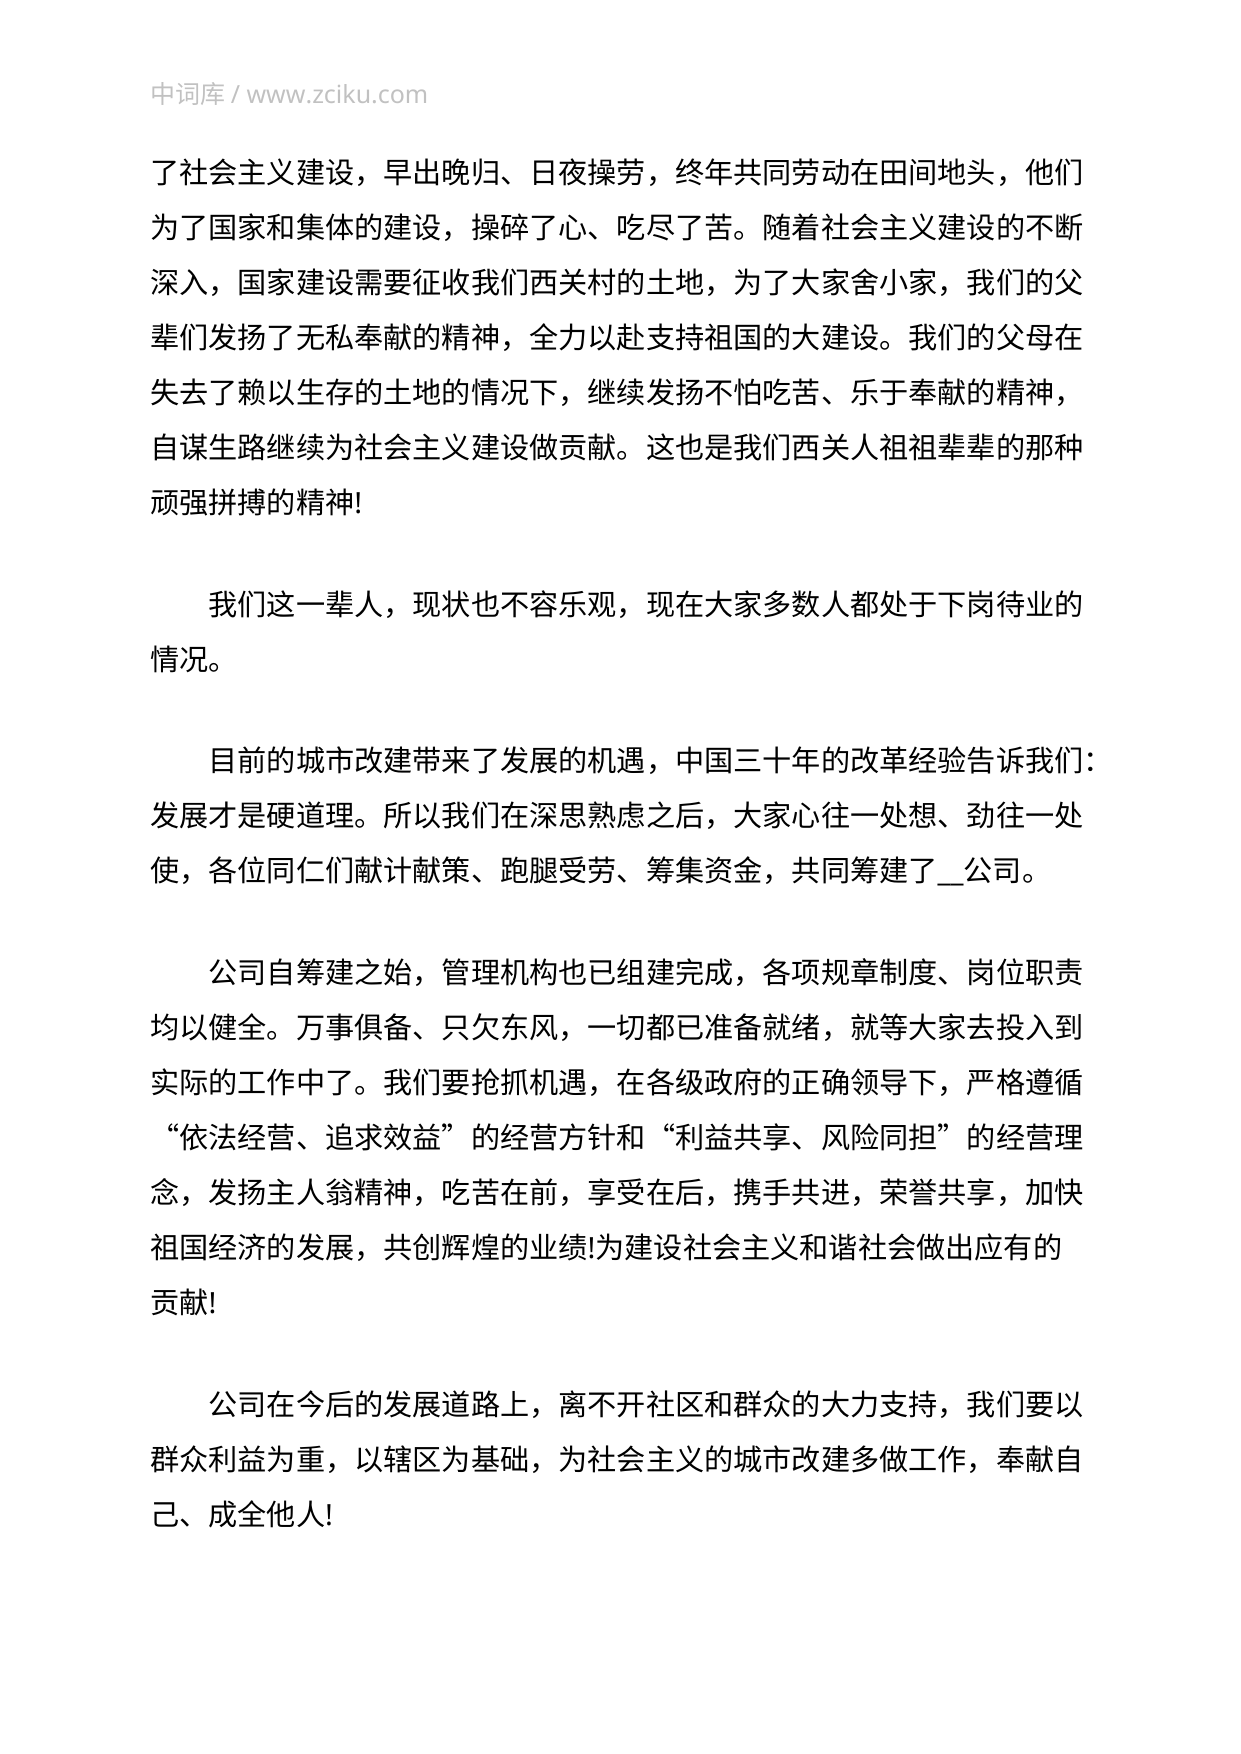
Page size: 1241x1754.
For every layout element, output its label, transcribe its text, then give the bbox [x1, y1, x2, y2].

text 我们这一辈人，现状也不容乐观，现在大家多数人都处于下岗待业的情况。 [150, 581, 1090, 678]
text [150, 150, 1090, 522]
text 公司在今后的发展道路上，离不开社区和群众的大力支持，我们要以群众利益为重，以辖区为基础，为社会主义的城市改建多做工作，奉献自己、成全他人! [150, 1381, 1090, 1533]
text 目前的城市改建带来了发展的机遇，中国三十年的改革经验告诉我们：发展才是硬道理。所以我们在深思熟虑之后，大家心往一处想、劲往一处使，各位同仁们献计献策、跑腿受劳、筹集资金，共同筹建了__公司。 [150, 738, 1090, 890]
text 公司自筹建之始，管理机构也已组建完成，各项规章制度、岗位职责均以健全。万事俱备、只欠东风，一切都已准备就绪，就等大家去投入到实际的工作中了。我们要抢抓机遇，在各级政府的正确领导下，严格遵循“依法经营、追求效益”的经营方针和“利益共享、风险同担”的经营理念，发扬主人翁精神，吃苦在前，享受在后，携手共进，荣誉共享，加快祖国经济的发展，共创辉煌的业绩!为建设社会主义和谐社会做出应有的贡献! [150, 950, 1090, 1322]
